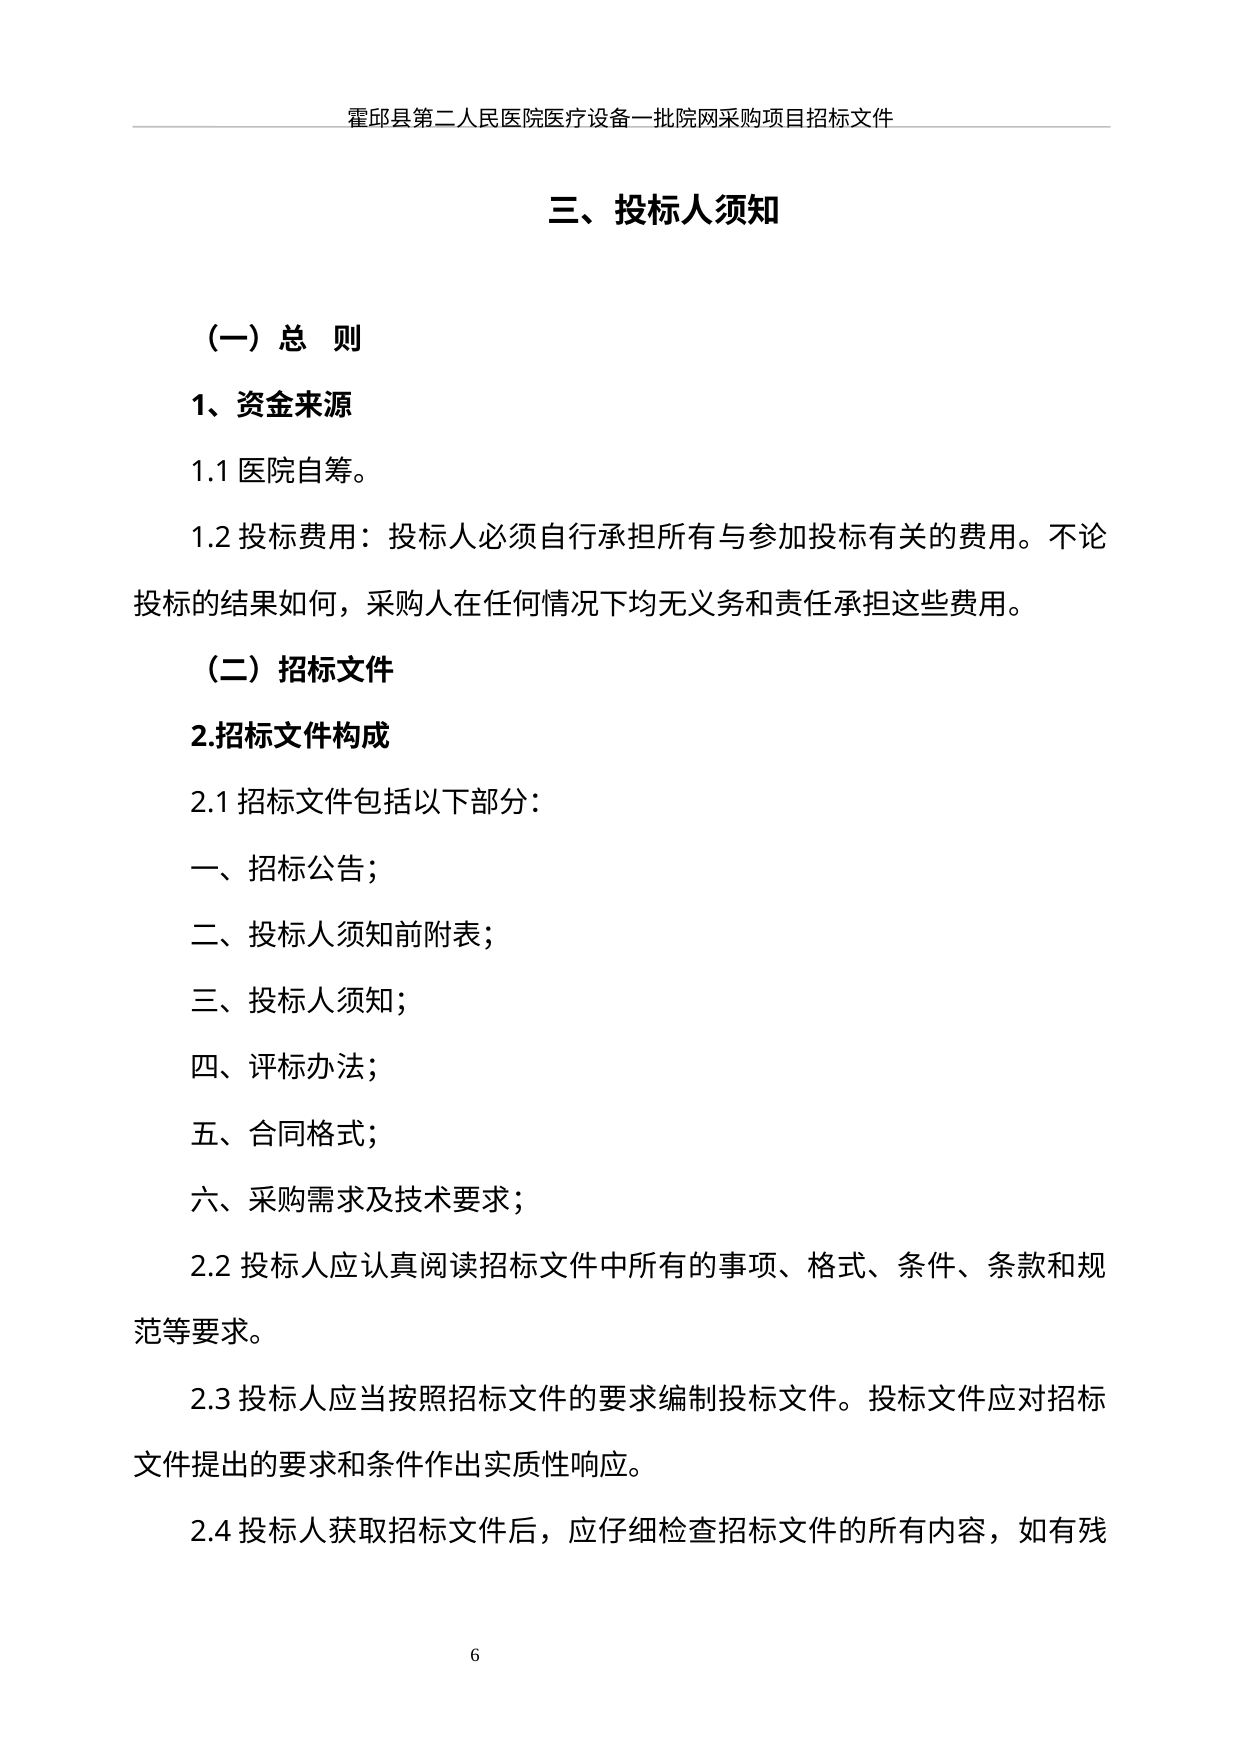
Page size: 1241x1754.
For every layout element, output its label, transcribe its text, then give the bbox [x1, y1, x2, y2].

text 四、评标办法； [133, 1032, 1107, 1098]
text （一）总 则 [133, 303, 1107, 369]
text 2.1招标文件包括以下部分： [133, 767, 1107, 833]
text 1.2投标费用：投标人必须自行承担所有与参加投标有关的费用。不论投标的结果如何，采购人在任何情况下均无义务和责任承担这些费用。 [133, 502, 1107, 634]
text 1、资金来源 [133, 369, 1107, 436]
text 一、招标公告； [133, 833, 1107, 899]
text （二）招标文件 [133, 634, 1107, 701]
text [133, 1496, 1107, 1562]
text 二、投标人须知前附表； [133, 899, 1107, 966]
text 六、采购需求及技术要求； [133, 1164, 1107, 1231]
text 三、投标人须知； [133, 966, 1107, 1032]
text 2.3投标人应当按照招标文件的要求编制投标文件。投标文件应对招标文件提出的要求和条件作出实质性响应。 [133, 1363, 1107, 1496]
text 2.招标文件构成 [133, 701, 1107, 767]
text 1.1医院自筹。 [133, 436, 1107, 502]
text 五、合同格式； [133, 1098, 1107, 1164]
text 2.2 投标人应认真阅读招标文件中所有的事项、格式、条件、条款和规范等要求。 [133, 1231, 1107, 1363]
subtitle 三、投标人须知 [220, 175, 1107, 242]
